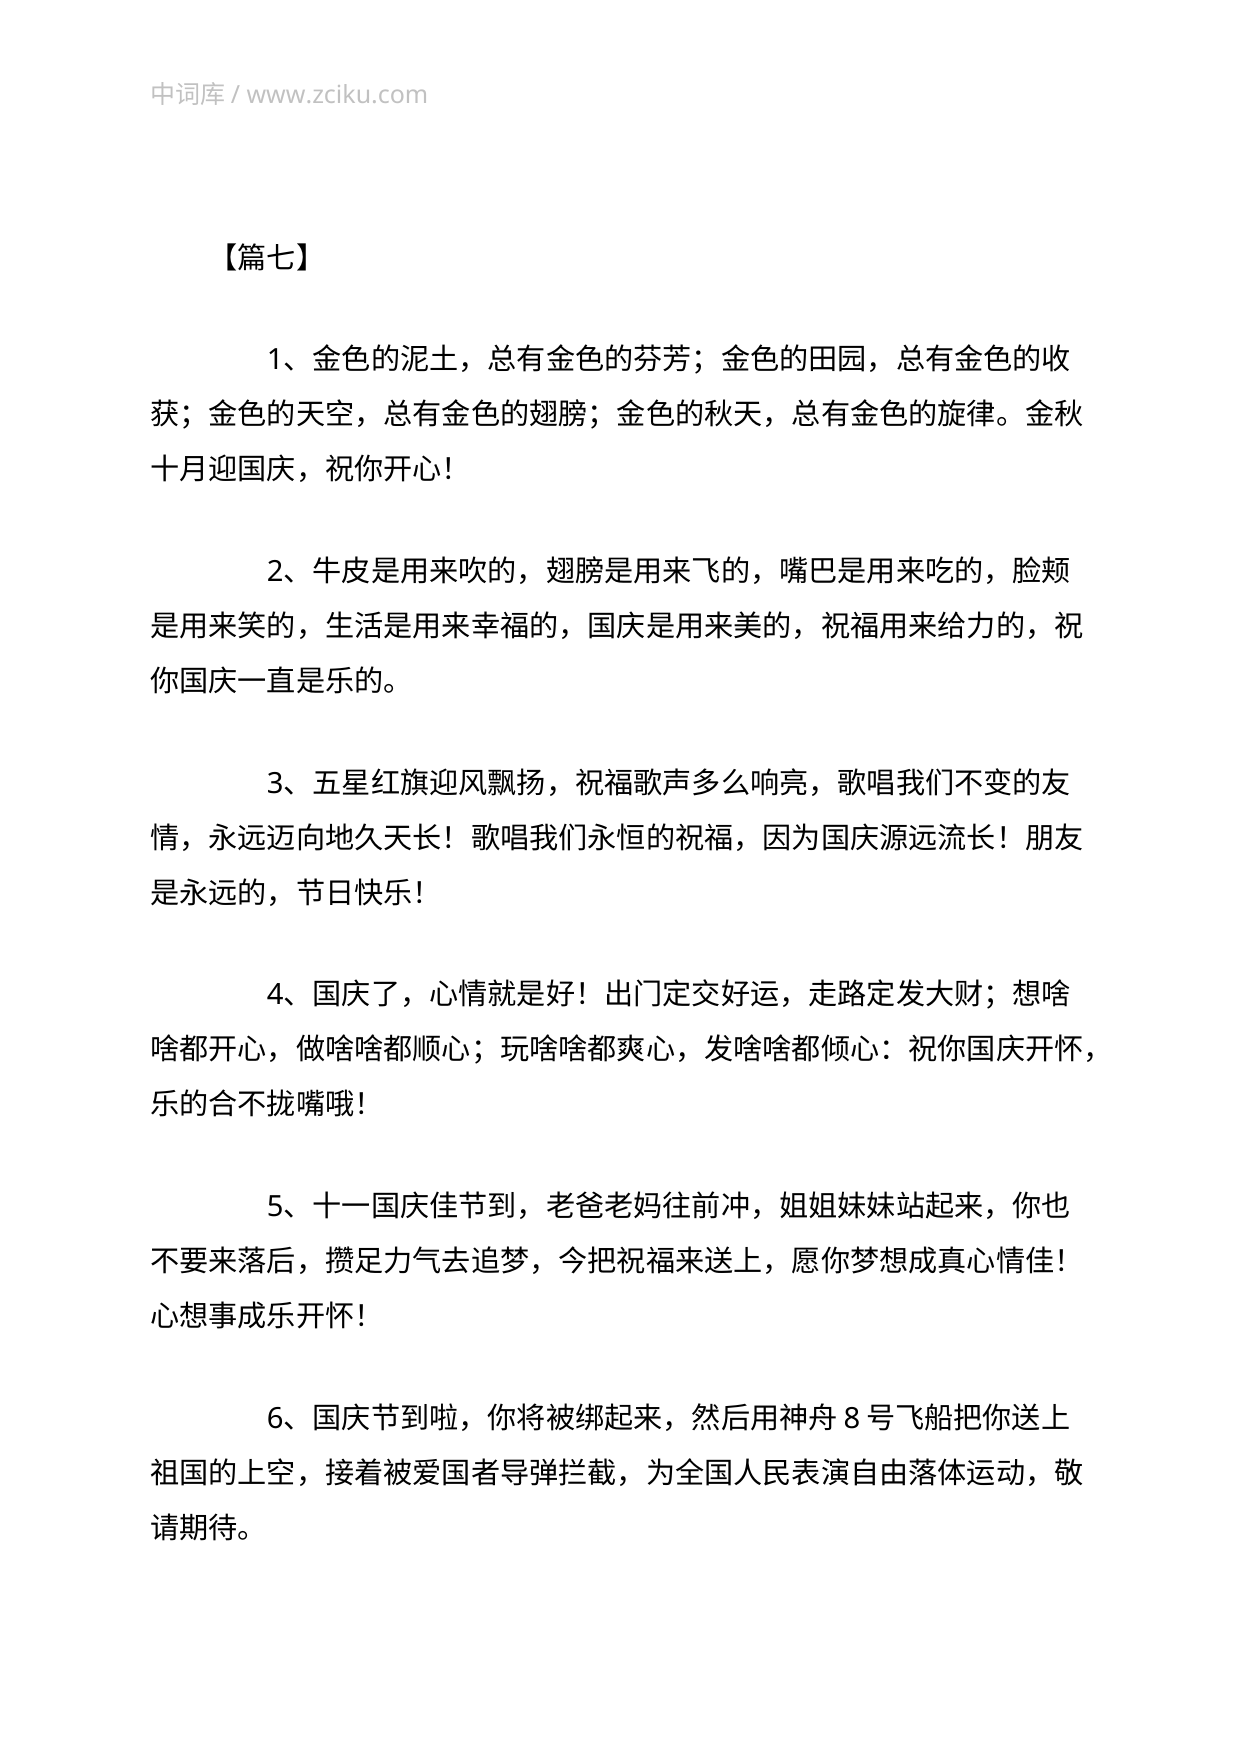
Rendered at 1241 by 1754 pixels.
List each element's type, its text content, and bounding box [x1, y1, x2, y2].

text 5、十一国庆佳节到，老爸老妈往前冲，姐姐妹妹站起来，你也不要来落后，攒足力气去追梦，今把祝福来送上，愿你梦想成真心情佳！心想事成乐开怀！ [150, 1183, 1090, 1335]
text 6、国庆节到啦，你将被绑起来，然后用神舟8号飞船把你送上祖国的上空，接着被爱国者导弹拦截，为全国人民表演自由落体运动，敬请期待。 [150, 1394, 1090, 1546]
text 2、牛皮是用来吹的，翅膀是用来飞的，嘴巴是用来吃的，脸颊是用来笑的，生活是用来幸福的，国庆是用来美的，祝福用来给力的，祝你国庆一直是乐的。 [150, 548, 1090, 700]
text 4、国庆了，心情就是好！出门定交好运，走路定发大财；想啥啥都开心，做啥啥都顺心；玩啥啥都爽心，发啥啥都倾心：祝你国庆开怀，乐的合不拢嘴哦！ [150, 971, 1090, 1123]
text 【篇七】 [150, 234, 1090, 276]
text 3、五星红旗迎风飘扬，祝福歌声多么响亮，歌唱我们不变的友情，永远迈向地久天长！歌唱我们永恒的祝福，因为国庆源远流长！朋友是永远的，节日快乐！ [150, 759, 1090, 911]
text 1、金色的泥土，总有金色的芬芳；金色的田园，总有金色的收获；金色的天空，总有金色的翅膀；金色的秋天，总有金色的旋律。金秋十月迎国庆，祝你开心！ [150, 336, 1090, 488]
